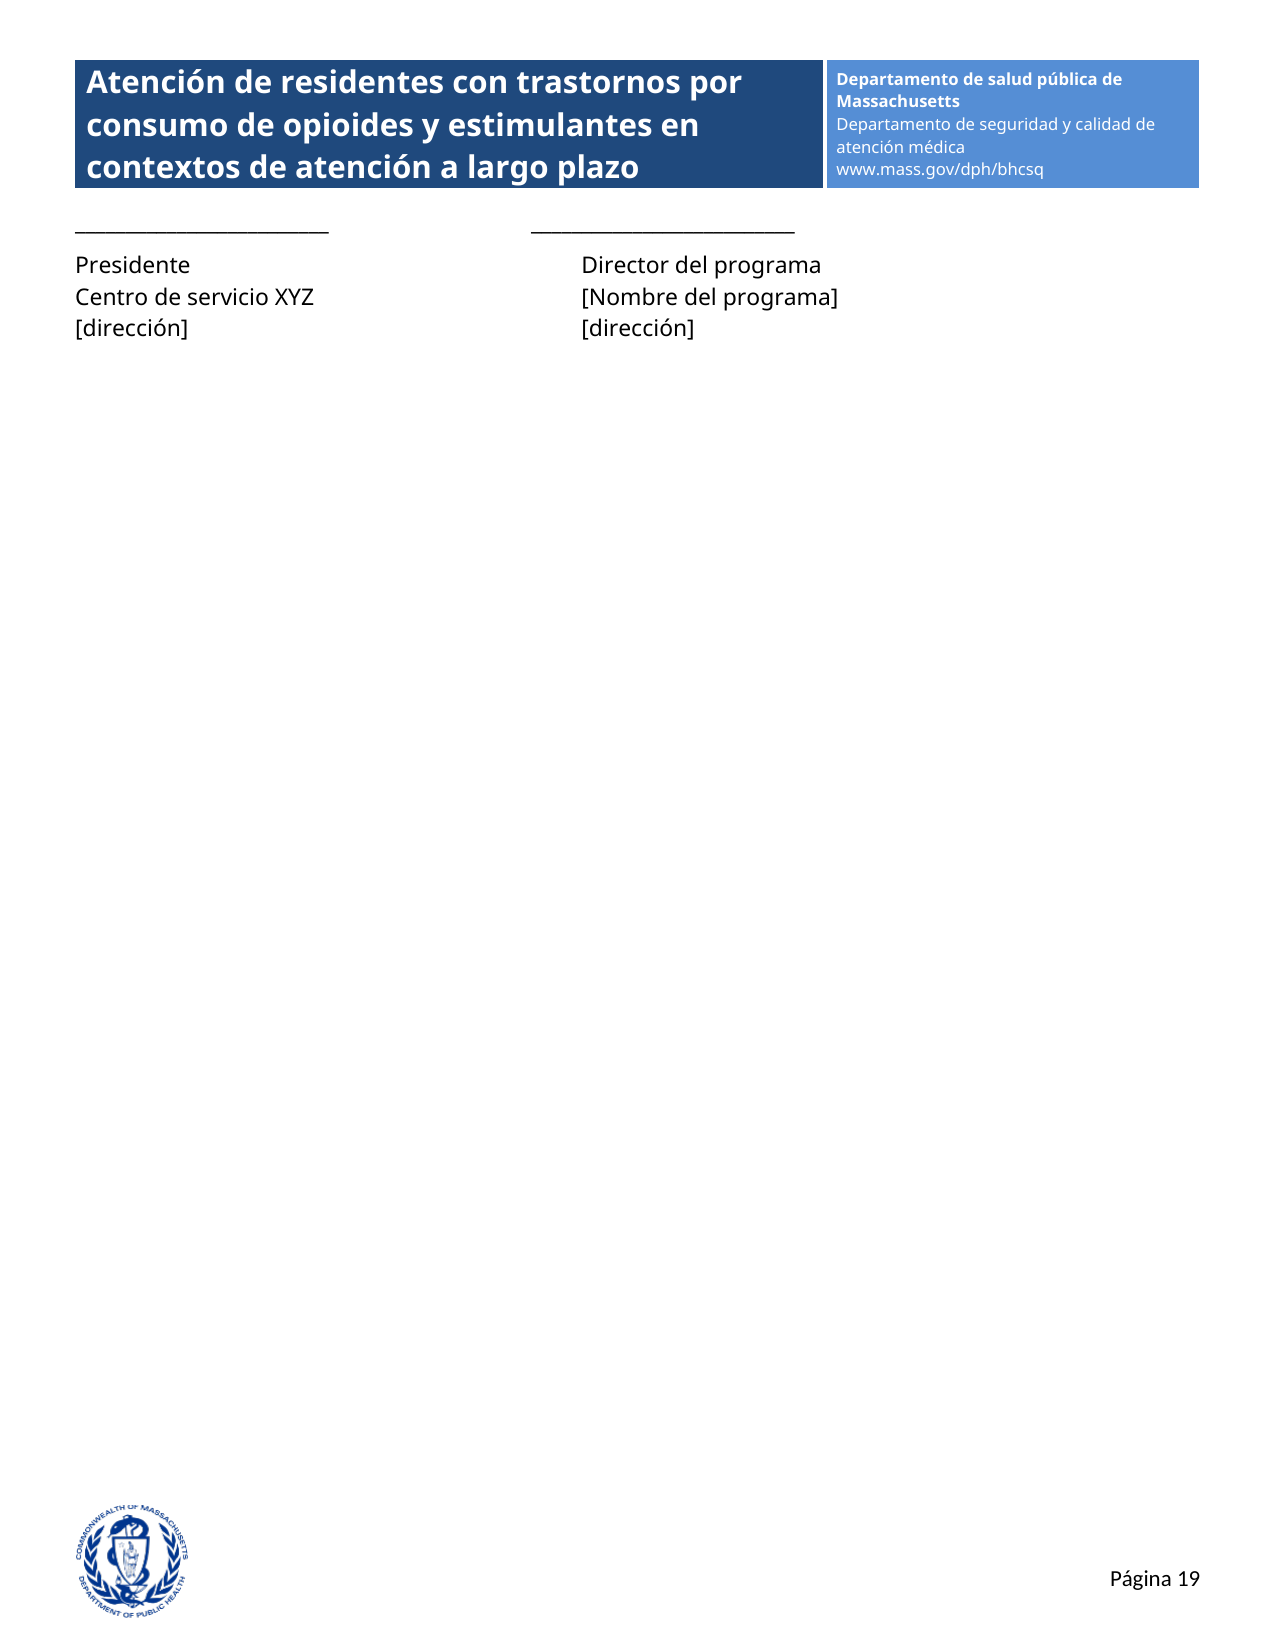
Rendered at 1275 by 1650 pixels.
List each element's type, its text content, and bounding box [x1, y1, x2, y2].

text Centro de servicio XYZ [Nombre del programa] [75, 281, 1209, 312]
text _________________________ __________________________ [75, 206, 1209, 237]
text [dirección] [dirección] [75, 312, 1209, 343]
text Presidente Director del programa [75, 249, 1209, 281]
picture [75, 1505, 188, 1618]
